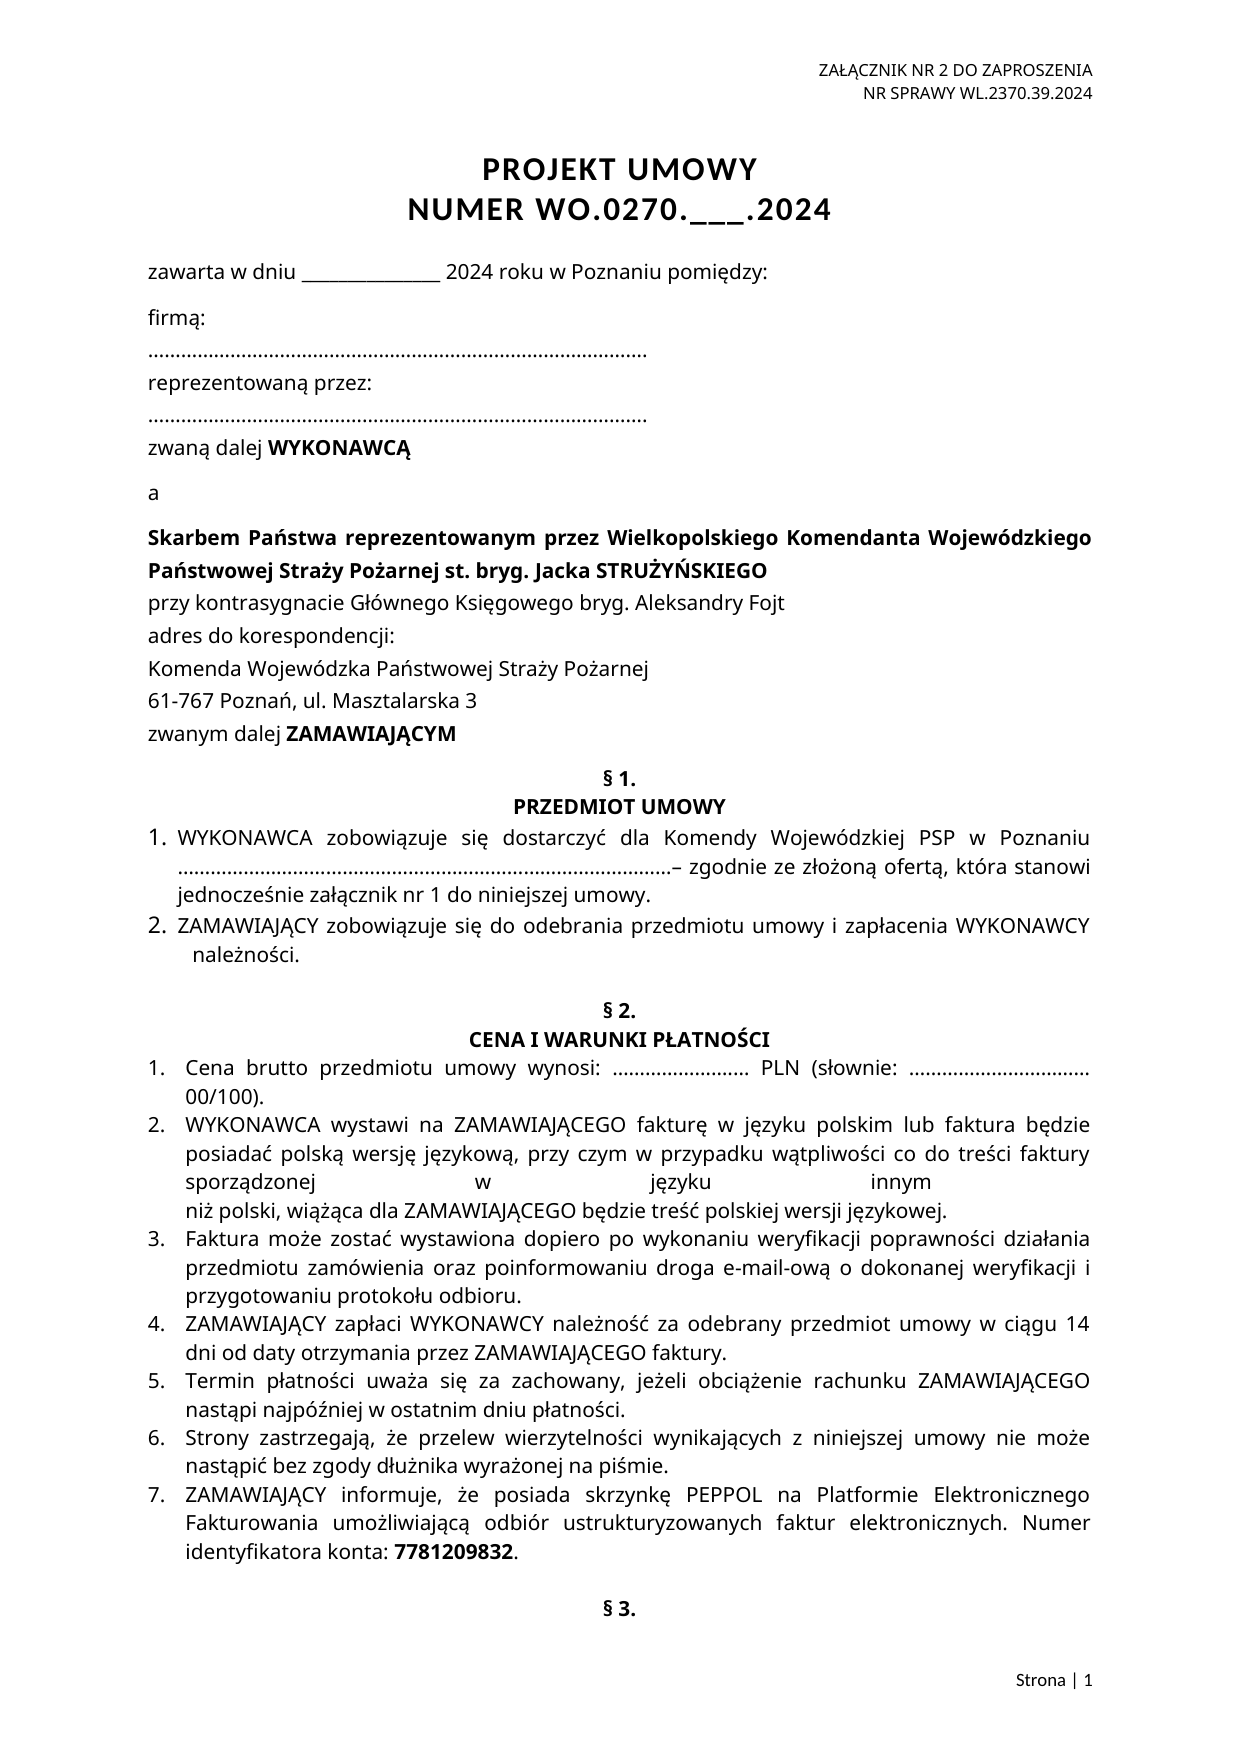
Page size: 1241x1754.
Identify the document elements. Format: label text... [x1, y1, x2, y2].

list Termin płatności uważa się za zachowany, jeżeli obciążenie rachunku ZAMAWIAJĄCEGO nastąpi najpóźniej w ostatnim dniu płatności. [148, 1366, 1091, 1423]
text Skarbem Państwa reprezentowanym przez Wielkopolskiego Komendanta Wojewódzkiego Państwowej Straży Pożarnej st. bryg. Jacka STRUŻYŃSKIEGO [148, 523, 1093, 584]
list WYKONAWCA wystawi na ZAMAWIAJĄCEGO fakturę w języku polskim lub faktura będzie posiadać polską wersję językową, przy czym w przypadku wątpliwości co do treści faktury sporządzonej w języku innym niż polski, wiążąca dla ZAMAWIAJĄCEGO będzie treść polskiej wersji językowej. [148, 1110, 1091, 1224]
list Cena brutto przedmiotu umowy wynosi: ………………….… PLN (słownie: …………………………… 00/100). [148, 1053, 1091, 1110]
text PROJEKT UMOWY [148, 148, 1091, 188]
list WYKONAWCA zobowiązuje się dostarczyć dla Komendy Wojewódzkiej PSP w Poznaniu ………………………………………………………………………………– zgodnie ze złożoną ofertą, która stanowi jednocześnie załącznik nr 1 do niniejszej umowy. [148, 821, 1091, 909]
text ………………………………………………………………………………. [148, 400, 1091, 429]
list Faktura może zostać wystawiona dopiero po wykonaniu weryfikacji poprawności działania przedmiotu zamówienia oraz poinformowaniu droga e-mail-ową o dokonanej weryfikacji i przygotowaniu protokołu odbioru. [148, 1224, 1091, 1309]
text NUMER WO.0270.___.2024 [148, 188, 1091, 229]
text § 1. [148, 764, 1091, 792]
list ZAMAWIAJĄCY zapłaci WYKONAWCY należność za odebrany przedmiot umowy w ciągu 14 dni od daty otrzymania przez ZAMAWIAJĄCEGO faktury. [148, 1309, 1091, 1366]
text CENA I WARUNKI PŁATNOŚCI [148, 1025, 1091, 1053]
text adres do korespondencji: [148, 621, 1093, 649]
text zwaną dalej WYKONAWCĄ [148, 433, 1091, 461]
text reprezentowaną przez: [148, 368, 1091, 396]
text ………………………………………………………………………………. [148, 335, 1091, 364]
list Strony zastrzegają, że przelew wierzytelności wynikających z niniejszej umowy nie może nastąpić bez zgody dłużnika wyrażonej na piśmie. [148, 1423, 1091, 1480]
text przy kontrasygnacie Głównego Księgowego bryg. Aleksandry Fojt [148, 588, 1093, 617]
list ZAMAWIAJĄCY informuje, że posiada skrzynkę PEPPOL na Platformie Elektronicznego Fakturowania umożliwiającą odbiór ustrukturyzowanych faktur elektronicznych. Numer identyfikatora konta: 7781209832. [148, 1480, 1091, 1565]
list ZAMAWIAJĄCY zobowiązuje się do odebrania przedmiotu umowy i zapłacenia WYKONAWCY należności. [148, 909, 1091, 969]
text zawarta w dniu _______________ 2024 roku w Poznaniu pomiędzy: [148, 257, 1091, 286]
text zwanym dalej ZAMAWIAJĄCYM [148, 719, 1093, 747]
text Komenda Wojewódzka Państwowej Straży Pożarnej [148, 654, 1093, 682]
text a [148, 478, 1091, 507]
text PRZEDMIOT UMOWY [148, 792, 1091, 821]
text 61-767 Poznań, ul. Masztalarska 3 [148, 686, 1093, 715]
text firmą: [148, 303, 1091, 331]
text § 2. [148, 997, 1091, 1025]
text § 3. [148, 1594, 1091, 1622]
